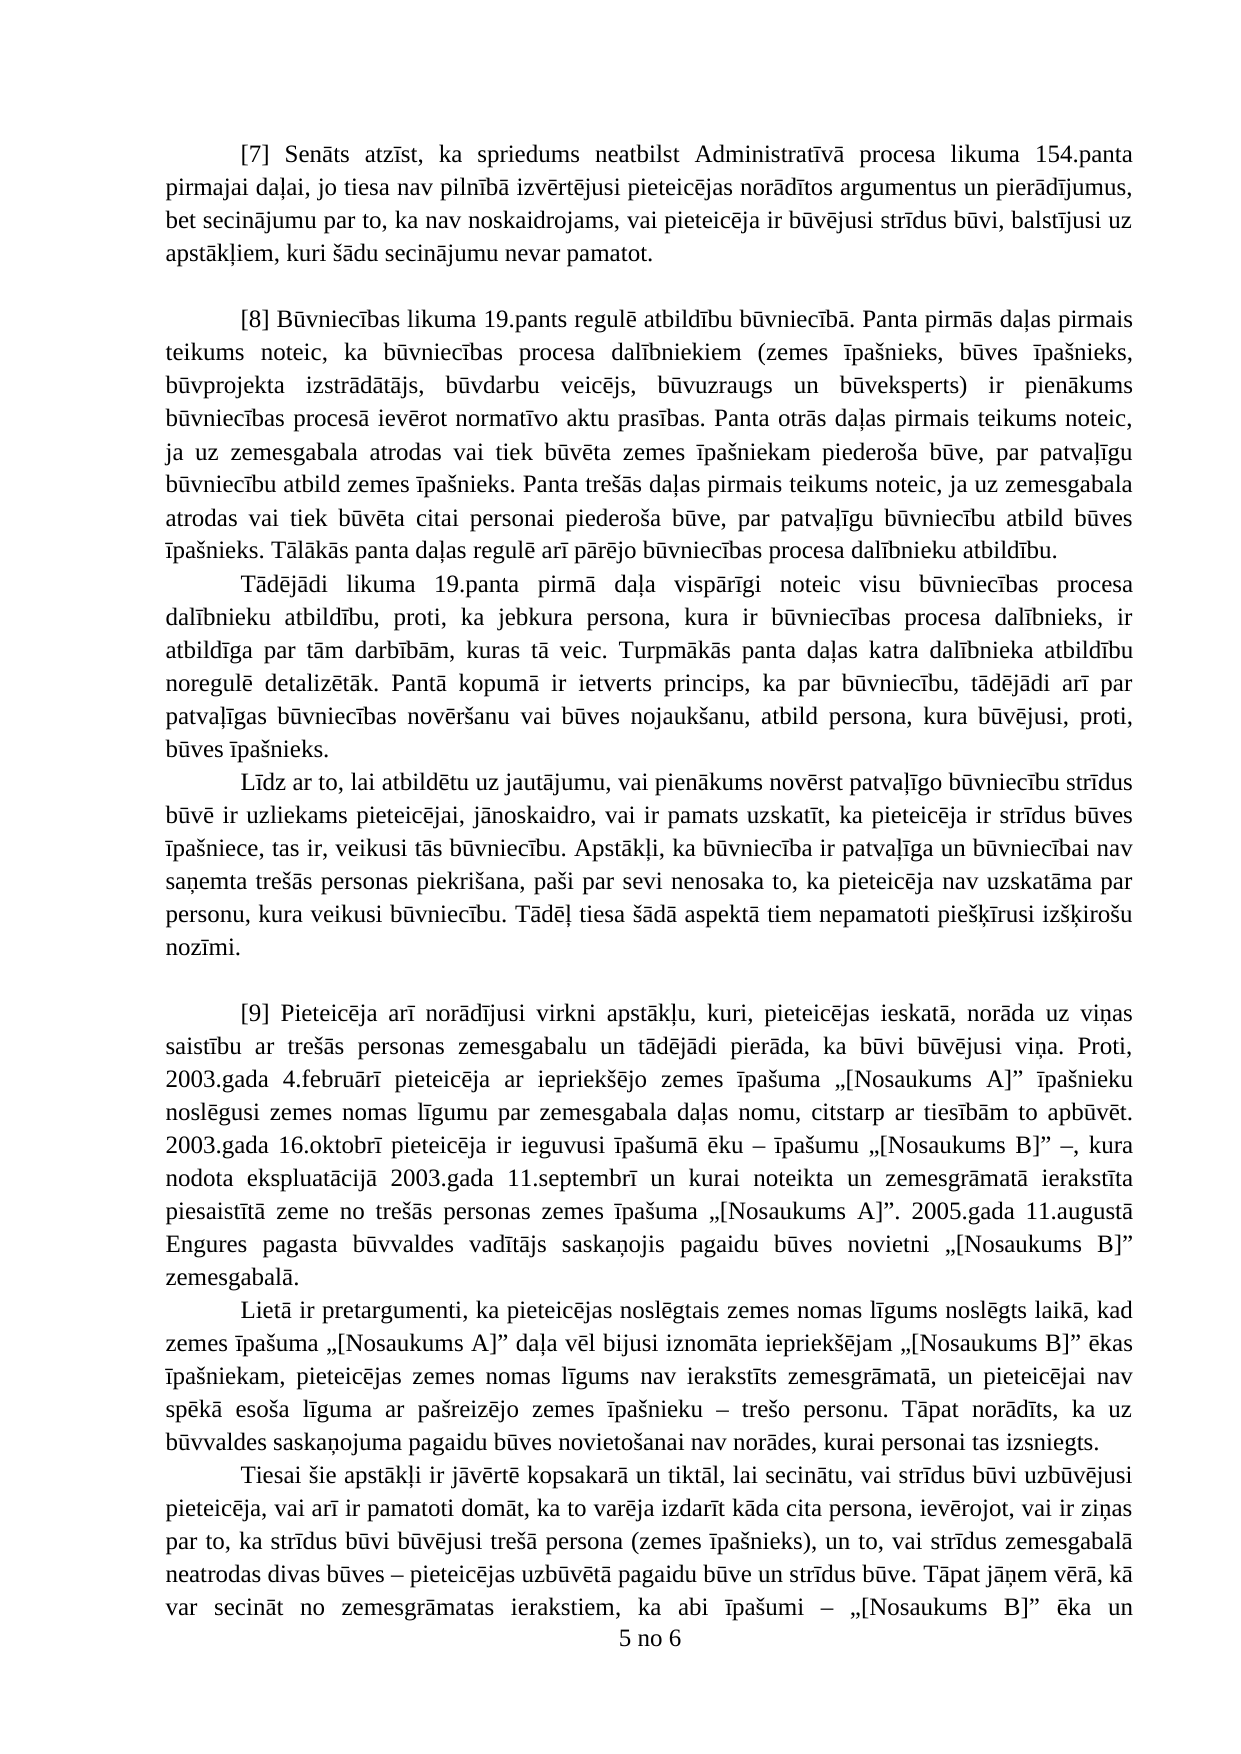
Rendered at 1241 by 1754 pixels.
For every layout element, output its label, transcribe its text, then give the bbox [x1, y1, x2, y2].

text Lietā ir pretargumenti, ka pieteicējas noslēgtais zemes nomas līgums noslēgts laikā, kad zemes īpašuma „[Nosaukums A]” daļa vēl bijusi iznomāta iepriekšējam „[Nosaukums B]” ēkas īpašniekam, pieteicējas zemes nomas līgums nav ierakstīts zemesgrāmatā, un pieteicējai nav spēkā esoša līguma ar pašreizējo zemes īpašnieku – trešo personu. Tāpat norādīts, ka uz būvvaldes saskaņojuma pagaidu būves novietošanai nav norādes, kurai personai tas izsniegts. [165, 1295, 1134, 1456]
text [8] Būvniecības likuma 19.pants regulē atbildību būvniecībā. Panta pirmās daļas pirmais teikums noteic, ka būvniecības procesa dalībniekiem (zemes īpašnieks, būves īpašnieks, būvprojekta izstrādātājs, būvdarbu veicējs, būvuzraugs un būveksperts) ir pienākums būvniecības procesā ievērot normatīvo aktu prasības. Panta otrās daļas pirmais teikums noteic, ja uz zemesgabala atrodas vai tiek būvēta zemes īpašniekam piederoša būve, par patvaļīgu būvniecību atbild zemes īpašnieks. Panta trešās daļas pirmais teikums noteic, ja uz zemesgabala atrodas vai tiek būvēta citai personai piederoša būve, par patvaļīgu būvniecību atbild būves īpašnieks. Tālākās panta daļas regulē arī pārējo būvniecības procesa dalībnieku atbildību. [165, 304, 1134, 564]
text Tādējādi likuma 19.panta pirmā daļa vispārīgi noteic visu būvniecības procesa dalībnieku atbildību, proti, ka jebkura persona, kura ir būvniecības procesa dalībnieks, ir atbildīga par tām darbībām, kuras tā veic. Turpmākās panta daļas katra dalībnieka atbildību noregulē detalizētāk. Pantā kopumā ir ietverts princips, ka par būvniecību, tādējādi arī par patvaļīgas būvniecības novēršanu vai būves nojaukšanu, atbild persona, kura būvējusi, proti, būves īpašnieks. [165, 569, 1134, 762]
text [9] Pieteicēja arī norādījusi virkni apstākļu, kuri, pieteicējas ieskatā, norāda uz viņas saistību ar trešās personas zemesgabalu un tādējādi pierāda, ka būvi būvējusi viņa. Proti, 2003.gada 4.februārī pieteicēja ar iepriekšējo zemes īpašuma „[Nosaukums A]” īpašnieku noslēgusi zemes nomas līgumu par zemesgabala daļas nomu, citstarp ar tiesībām to apbūvēt. 2003.gada 16.oktobrī pieteicēja ir ieguvusi īpašumā ēku – īpašumu „[Nosaukums B]” –, kura nodota ekspluatācijā 2003.gada 11.septembrī un kurai noteikta un zemesgrāmatā ierakstīta piesaistītā zeme no trešās personas zemes īpašuma „[Nosaukums A]”. 2005.gada 11.augustā Engures pagasta būvvaldes vadītājs saskaņojis pagaidu būves novietni „[Nosaukums B]” zemesgabalā. [165, 998, 1134, 1291]
text [7] Senāts atzīst, ka spriedums neatbilst Administratīvā procesa likuma 154.panta pirmajai daļai, jo tiesa nav pilnībā izvērtējusi pieteicējas norādītos argumentus un pierādījumus, bet secinājumu par to, ka nav noskaidrojams, vai pieteicēja ir būvējusi strīdus būvi, balstījusi uz apstākļiem, kuri šādu secinājumu nevar pamatot. [165, 139, 1134, 267]
text Līdz ar to, lai atbildētu uz jautājumu, vai pienākums novērst patvaļīgo būvniecību strīdus būvē ir uzliekams pieteicējai, jānoskaidro, vai ir pamats uzskatīt, ka pieteicēja ir strīdus būves īpašniece, tas ir, veikusi tās būvniecību. Apstākļi, ka būvniecība ir patvaļīga un būvniecībai nav saņemta trešās personas piekrišana, paši par sevi nenosaka to, ka pieteicēja nav uzskatāma par personu, kura veikusi būvniecību. Tādēļ tiesa šādā aspektā tiem nepamatoti piešķīrusi izšķirošu nozīmi. [165, 767, 1134, 961]
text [165, 1460, 1134, 1621]
